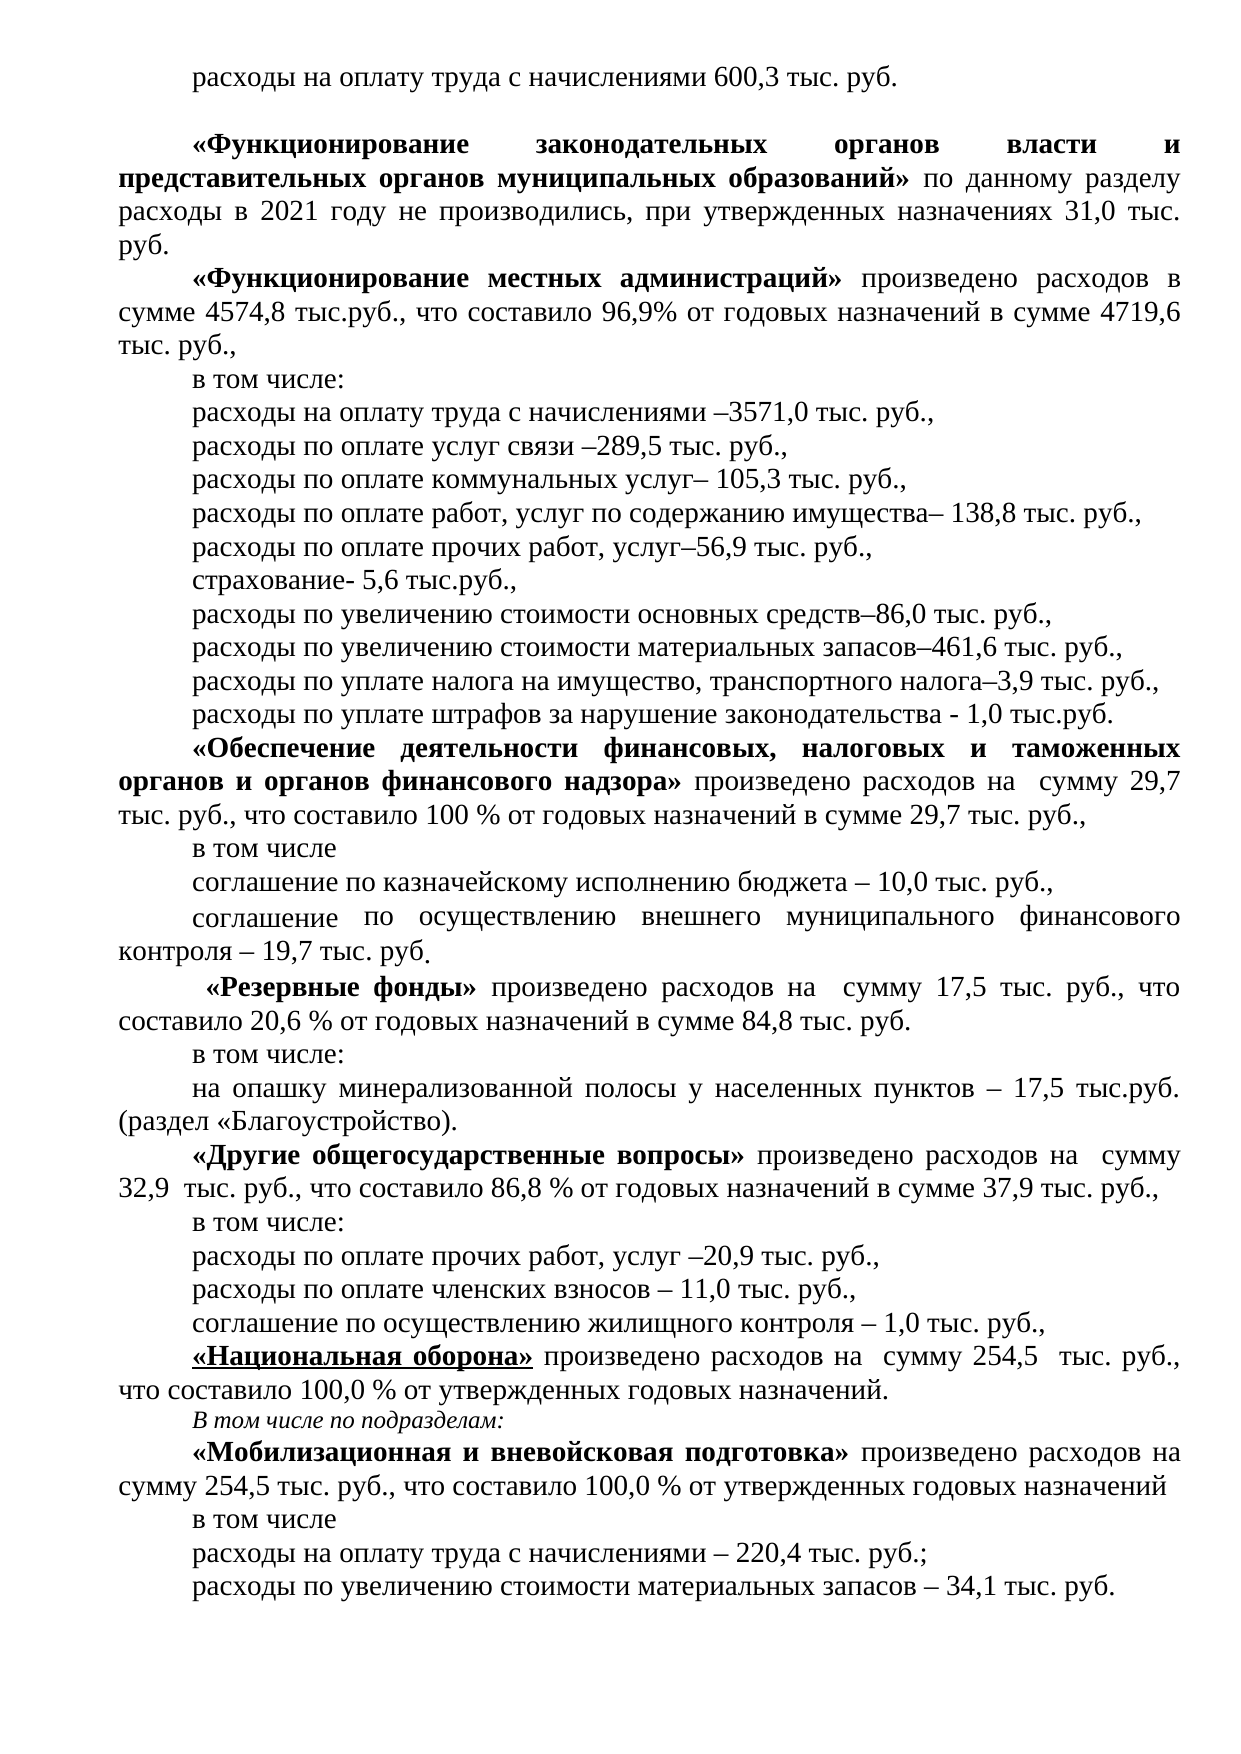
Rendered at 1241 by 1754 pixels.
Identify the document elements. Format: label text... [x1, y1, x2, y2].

text в том числе: [118, 1036, 1181, 1070]
text «Мобилизационная и вневойсковая подготовка» произведено расходов на сумму 254,5 тыс. руб., что составило 100,0 % от утвержденных годовых назначений [118, 1434, 1181, 1501]
text расходы по оплате прочих работ, услуг–56,9 тыс. руб., [118, 529, 1181, 562]
text «Функционирование законодательных органов власти и представительных органов муниципальных образований» по данному разделу расходы в 2021 году не производились, при утвержденных назначениях 31,0 тыс. руб. [118, 126, 1181, 260]
text в том числе [118, 831, 1181, 864]
text расходы по увеличению стоимости материальных запасов–461,6 тыс. руб., [118, 629, 1181, 663]
text «Другие общегосударственные вопросы» произведено расходов на сумму 32,9 тыс. руб., что составило 86,8 % от годовых назначений в сумме 37,9 тыс. руб., [118, 1137, 1181, 1204]
text «Функционирование местных администраций» произведено расходов в сумме 4574,8 тыс.руб., что составило 96,9% от годовых назначений в сумме 4719,6 тыс. руб., [118, 260, 1181, 361]
text страхование- 5,6 тыс.руб., [118, 562, 1181, 596]
text расходы на оплату труда с начислениями 600,3 тыс. руб. [118, 59, 1181, 93]
text «Обеспечение деятельности финансовых, налоговых и таможенных органов и органов финансового надзора» произведено расходов на сумму 29,7 тыс. руб., что составило 100 % от годовых назначений в сумме 29,7 тыс. руб., [118, 730, 1181, 831]
text в том числе: [118, 1204, 1181, 1238]
text на опашку минерализованной полосы у населенных пунктов – 17,5 тыс.руб. (раздел «Благоустройство). [118, 1070, 1181, 1137]
text расходы по оплате членских взносов – 11,0 тыс. руб., [118, 1271, 1181, 1305]
text расходы по уплате налога на имущество, транспортного налога–3,9 тыс. руб., [118, 663, 1181, 696]
text «Национальная оборона» произведено расходов на сумму 254,5 тыс. руб., что составило 100,0 % от утвержденных годовых назначений. [118, 1338, 1181, 1405]
text В том числе по подразделам: [118, 1405, 1181, 1434]
text в том числе: [118, 361, 1181, 394]
text расходы по уплате штрафов за нарушение законодательства - 1,0 тыс.руб. [118, 696, 1181, 730]
text соглашение по осуществлению внешнего муниципального финансового контроля – 19,7 тыс. руб. [118, 898, 1181, 969]
text расходы по оплате прочих работ, услуг –20,9 тыс. руб., [118, 1238, 1181, 1271]
text расходы на оплату труда с начислениями – 220,4 тыс. руб.; [118, 1535, 1181, 1568]
text расходы по увеличению стоимости материальных запасов – 34,1 тыс. руб. [118, 1568, 1181, 1602]
text соглашение по казначейскому исполнению бюджета – 10,0 тыс. руб., [118, 864, 1181, 898]
text расходы по оплате работ, услуг по содержанию имущества– 138,8 тыс. руб., [118, 495, 1181, 529]
text расходы по оплате услуг связи –289,5 тыс. руб., [118, 428, 1181, 462]
text «Резервные фонды» произведено расходов на сумму 17,5 тыс. руб., что составило 20,6 % от годовых назначений в сумме 84,8 тыс. руб. [118, 969, 1181, 1036]
text расходы по оплате коммунальных услуг– 105,3 тыс. руб., [118, 462, 1181, 495]
text расходы по увеличению стоимости основных средств–86,0 тыс. руб., [118, 596, 1181, 629]
text соглашение по осуществлению жилищного контроля – 1,0 тыс. руб., [118, 1305, 1181, 1338]
text расходы на оплату труда с начислениями –3571,0 тыс. руб., [118, 394, 1181, 428]
text в том числе [118, 1501, 1181, 1535]
